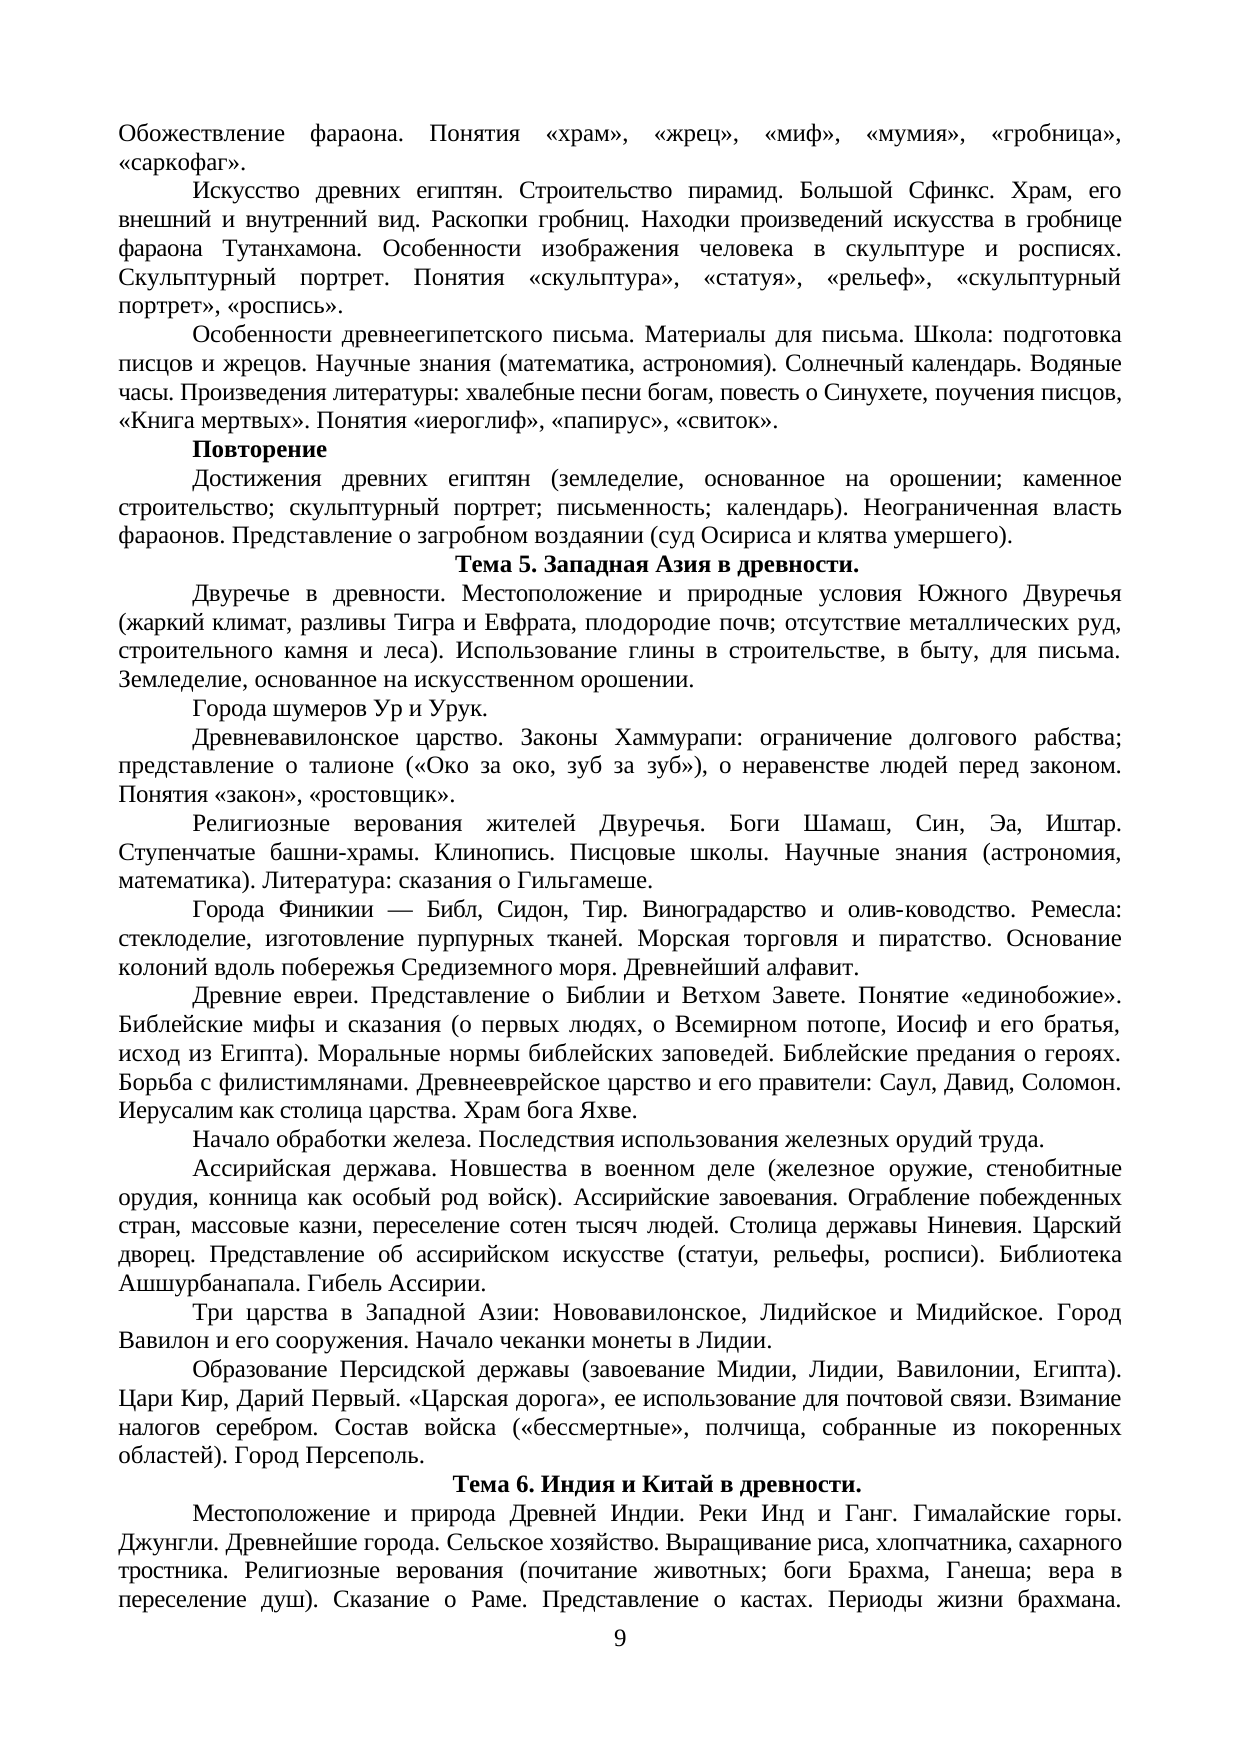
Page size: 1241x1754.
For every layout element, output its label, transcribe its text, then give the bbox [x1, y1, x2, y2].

text Религиозные верования жителей Двуречья. Боги Шамаш, Син, Эа, Иштар. Ступенчатые башни-храмы. Клинопись. Писцовые школы. Научные знания (астрономия, математика). Литература: сказания о Гильгамеше. [118, 808, 1122, 894]
text Древние евреи. Представление о Библии и Ветхом Завете. Понятие «единобожие». Библейские мифы и сказания (о первых людях, о Всемирном потопе, Иосиф и его братья, исход из Египта). Моральные нормы библейских заповедей. Библейские предания о героях. Борьба с филистимлянами. Древнееврейское царство и его правители: Саул, Давид, Соломон. Иерусалим как столица царства. Храм бога Яхве. [118, 981, 1122, 1124]
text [118, 118, 1122, 176]
text Достижения древних египтян (земледелие, основанное на орошении; каменное строительство; скульптурный портрет; письменность; календарь). Неограниченная власть фараонов. Представление о загробном воздаянии (суд Осириса и клятва умершего). [118, 463, 1122, 549]
text Древневавилонское царство. Законы Хаммурапи: ограничение долгового рабства; представление о талионе («Око за око, зуб за зуб»), о неравенстве людей перед законом. Понятия «закон», «ростовщик». [118, 722, 1122, 808]
text Начало обработки железа. Последствия использования железных орудий труда. [118, 1124, 1122, 1153]
text Двуречье в древности. Местоположение и природные условия Южного Двуречья (жаркий климат, разливы Тигра и Евфрата, плодородие почв; отсутствие металлических руд, строительного камня и леса). Использование глины в строительстве, в быту, для письма. Земледелие, основанное на искусственном орошении. [118, 578, 1122, 693]
text Города Финикии — Библ, Сидон, Тир. Виноградарство и олив-ководство. Ремесла: стеклоделие, изготовление пурпурных тканей. Морская торговля и пиратство. Основание колоний вдоль побережья Средиземного моря. Древнейший алфавит. [118, 894, 1122, 981]
text Тема 5. Западная Азия в древности. [118, 549, 1122, 578]
text Искусство древних египтян. Строительство пирамид. Большой Сфинкс. Храм, его внешний и внутренний вид. Раскопки гробниц. Находки произведений искусства в гробнице фараона Тутанхамона. Особенности изображения человека в скульптуре и росписях. Скульптурный портрет. Понятия «скульптура», «статуя», «рельеф», «скульптурный портрет», «роспись». [118, 176, 1122, 319]
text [118, 1498, 1122, 1613]
text Повторение [118, 434, 1122, 463]
text Тема 6. Индия и Китай в древности. [118, 1469, 1122, 1498]
text Образование Персидской державы (завоевание Мидии, Лидии, Вавилонии, Египта). Цари Кир, Дарий Первый. «Царская дорога», ее использование для почтовой связи. Взимание налогов серебром. Состав войска («бессмертные», полчища, собранные из покоренных областей). Город Персеполь. [118, 1354, 1122, 1469]
text Города шумеров Ур и Урук. [118, 693, 1122, 722]
text Особенности древнеегипетского письма. Материалы для письма. Школа: подготовка писцов и жрецов. Научные знания (математика, астрономия). Солнечный календарь. Водяные часы. Произведения литературы: хвалебные песни богам, повесть о Синухете, поучения писцов, «Книга мертвых». Понятия «иероглиф», «папирус», «свиток». [118, 319, 1122, 434]
text Три царства в Западной Азии: Нововавилонское, Лидийское и Мидийское. Город Вавилон и его сооружения. Начало чеканки монеты в Лидии. [118, 1297, 1122, 1354]
text Ассирийская держава. Новшества в военном деле (железное оружие, стенобитные орудия, конница как особый род войск). Ассирийские завоевания. Ограбление побежденных стран, массовые казни, переселение сотен тысяч людей. Столица державы Ниневия. Царский дворец. Представление об ассирийском искусстве (статуи, рельефы, росписи). Библиотека Ашшурбанапала. Гибель Ассирии. [118, 1153, 1122, 1297]
